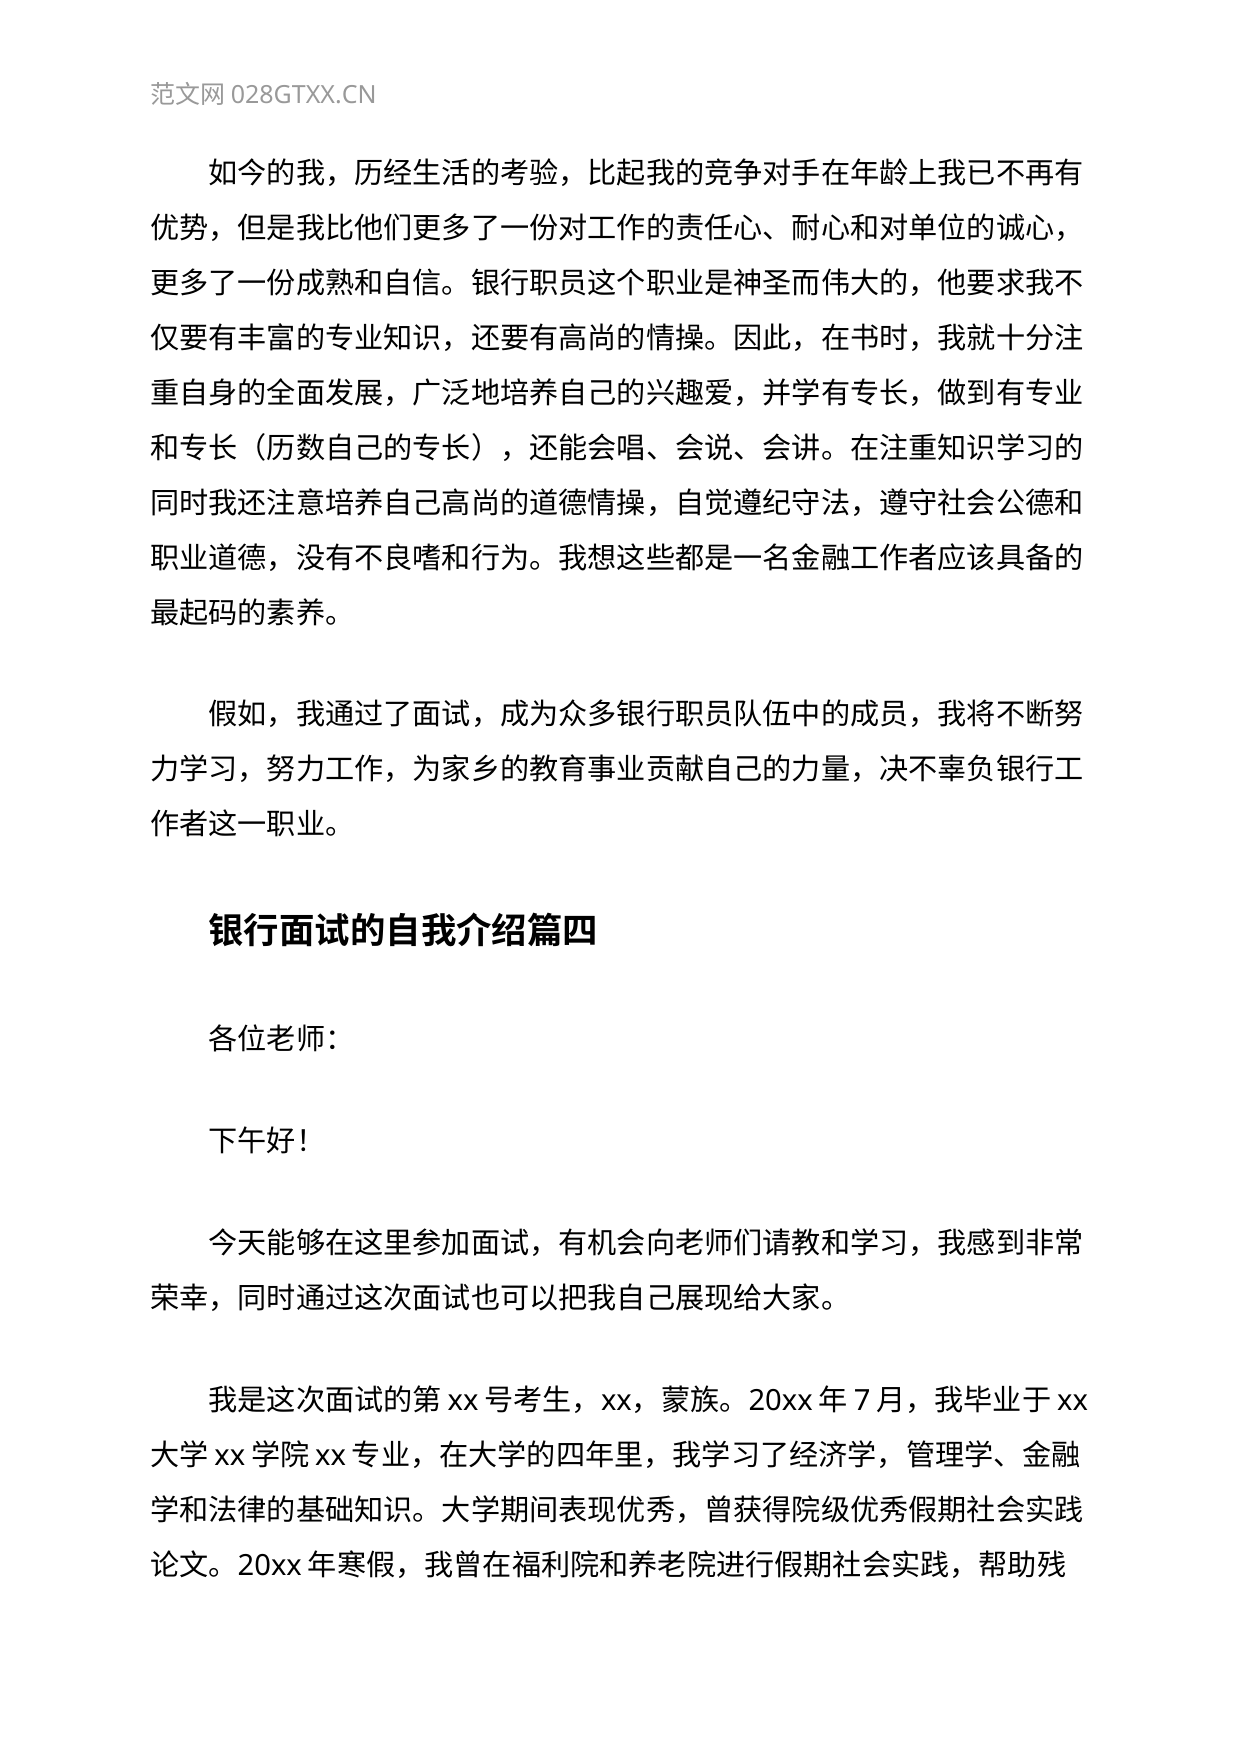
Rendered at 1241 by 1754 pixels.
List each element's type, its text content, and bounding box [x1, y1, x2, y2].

text 银行面试的自我介绍篇四 [150, 902, 1090, 954]
text 今天能够在这里参加面试，有机会向老师们请教和学习，我感到非常荣幸，同时通过这次面试也可以把我自己展现给大家。 [150, 1219, 1090, 1317]
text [150, 1376, 1090, 1583]
text 各位老师： [150, 1016, 1090, 1058]
text 假如，我通过了面试，成为众多银行职员队伍中的成员，我将不断努力学习，努力工作，为家乡的教育事业贡献自己的力量，决不辜负银行工作者这一职业。 [150, 691, 1090, 843]
text 如今的我，历经生活的考验，比起我的竞争对手在年龄上我已不再有优势，但是我比他们更多了一份对工作的责任心、耐心和对单位的诚心，更多了一份成熟和自信。银行职员这个职业是神圣而伟大的，他要求我不仅要有丰富的专业知识，还要有高尚的情操。因此，在书时，我就十分注重自身的全面发展，广泛地培养自己的兴趣爱，并学有专长，做到有专业和专长（历数自己的专长），还能会唱、会说、会讲。在注重知识学习的同时我还注意培养自己高尚的道德情操，自觉遵纪守法，遵守社会公德和职业道德，没有不良嗜和行为。我想这些都是一名金融工作者应该具备的最起码的素养。 [150, 150, 1090, 631]
text 下午好！ [150, 1118, 1090, 1160]
